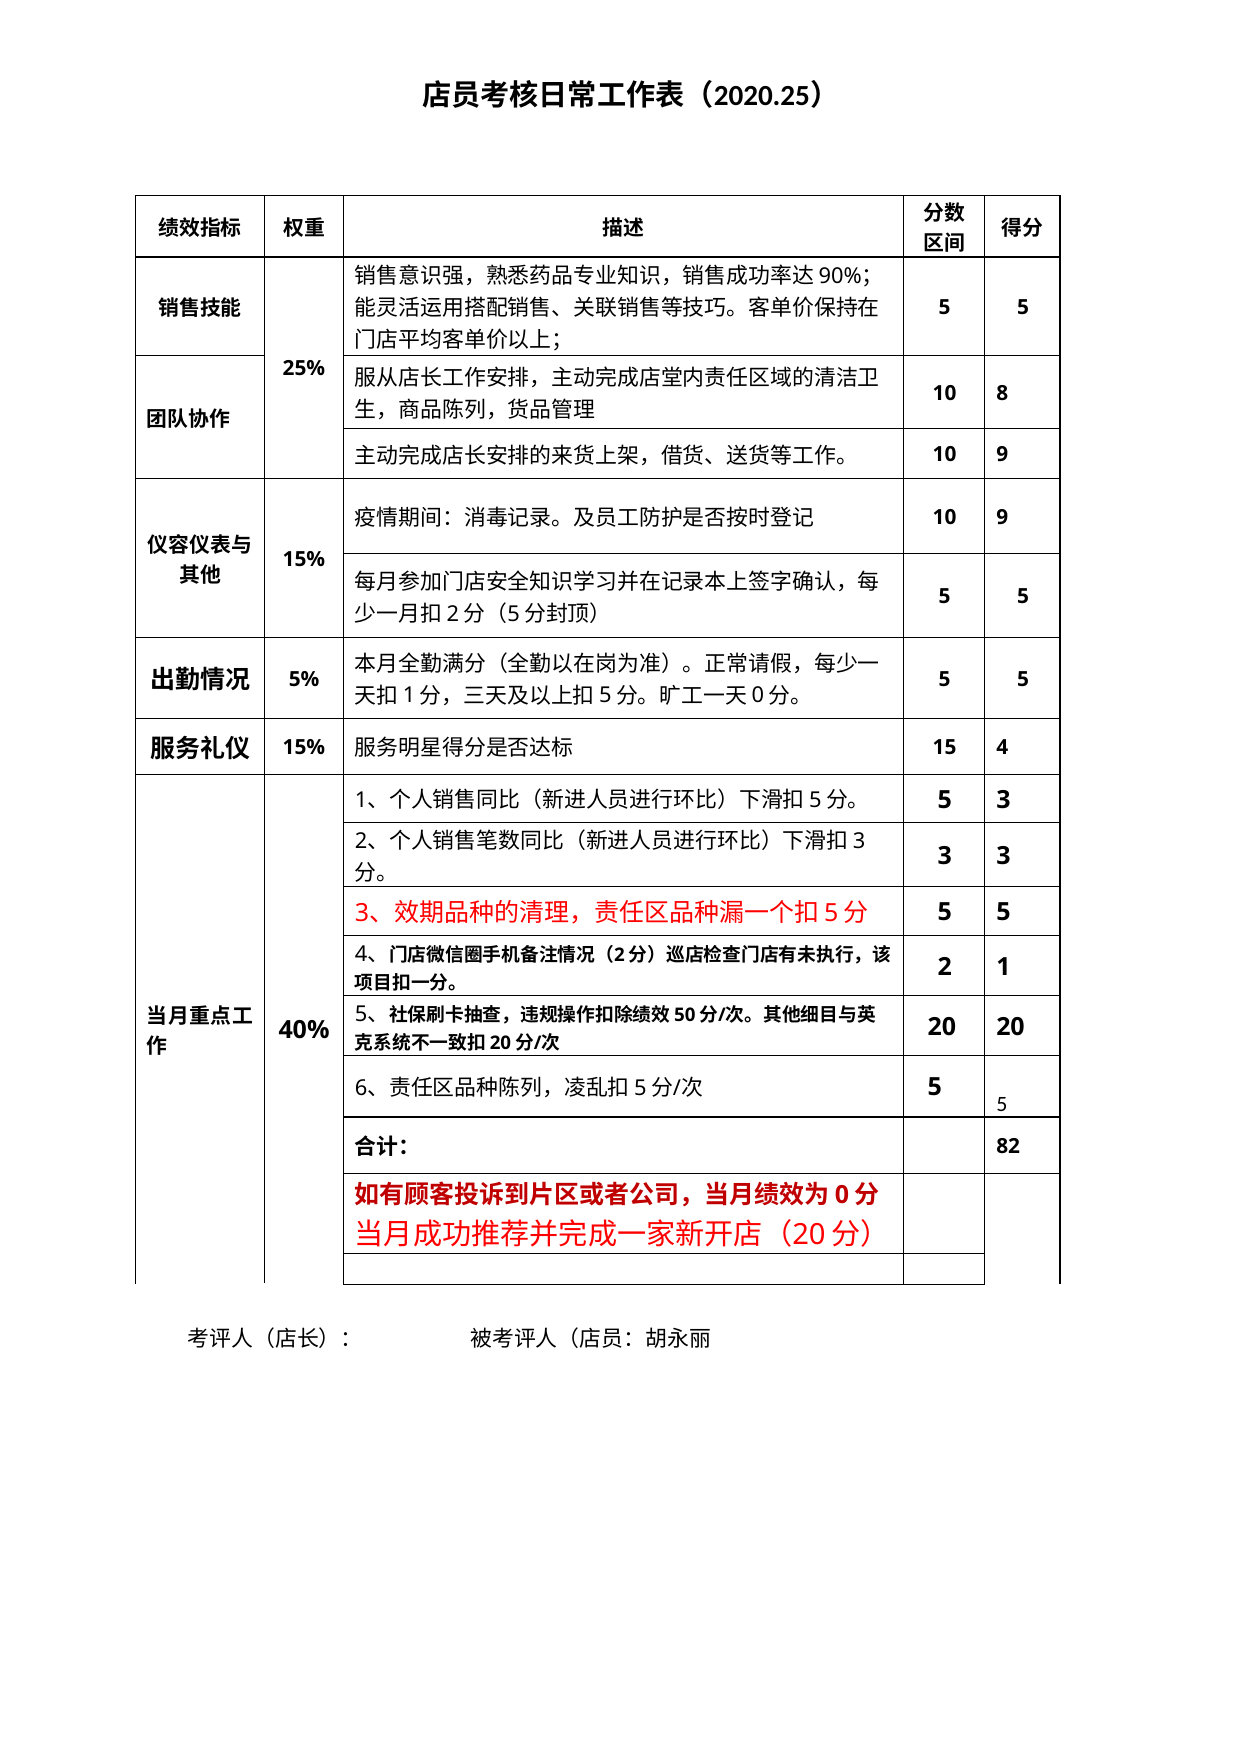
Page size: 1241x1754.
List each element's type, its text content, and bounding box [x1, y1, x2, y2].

table_cell 疫情期间：消毒记录。及员工防护是否按时登记 [344, 479, 903, 553]
table_cell 5 [985, 638, 1059, 717]
table_cell [904, 1118, 984, 1173]
table_cell 82 [985, 1118, 1059, 1173]
table_cell 出勤情况 [136, 638, 264, 717]
table_cell 8 [985, 356, 1059, 428]
table_cell 25% [265, 258, 343, 478]
table_cell 4、门店微信圈手机备注情况（2分）巡店检查门店有未执行，该项目扣一分。 [344, 936, 903, 995]
table_cell 5、社保刷卡抽查，违规操作扣除绩效50分/次。其他细目与英克系统不一致扣20分/次 [344, 996, 903, 1055]
table_cell 合计： [344, 1118, 903, 1173]
table_cell 服务明星得分是否达标 [344, 719, 903, 774]
table_cell 5 [904, 887, 984, 935]
table_cell 5 [904, 258, 984, 355]
table_header 权重 [265, 196, 343, 256]
table_cell [904, 1174, 984, 1253]
table_cell 20 [985, 996, 1059, 1055]
table_cell 如有顾客投诉到片区或者公司，当月绩效为0分当月成功推荐并完成一家新开店（20分） [344, 1174, 903, 1253]
table_cell 1、个人销售同比（新进人员进行环比）下滑扣5分。 [344, 775, 903, 822]
table_cell 5 [904, 775, 984, 822]
table_cell 4 [985, 719, 1059, 774]
table_header 得分 [985, 196, 1059, 256]
table_cell 仪容仪表与其他 [136, 479, 264, 637]
table_cell 销售意识强，熟悉药品专业知识，销售成功率达90%；能灵活运用搭配销售、关联销售等技巧。客单价保持在门店平均客单价以上； [344, 258, 903, 355]
table_cell 3 [985, 775, 1059, 822]
table_cell 3 [985, 823, 1059, 886]
table_cell 本月全勤满分（全勤以在岗为准）。正常请假，每少一天扣1分，三天及以上扣5分。旷工一天0分。 [344, 638, 903, 717]
table_cell 5 [985, 554, 1059, 637]
table_cell 20 [904, 996, 984, 1055]
table_cell 服务礼仪 [136, 719, 264, 774]
table_cell 当月重点工作 [136, 775, 264, 1283]
table_cell 1 [985, 936, 1059, 995]
table_cell 5 [904, 1056, 984, 1116]
table_header 描述 [344, 196, 903, 256]
table_cell 5 [904, 638, 984, 717]
table_cell 2 [904, 936, 984, 995]
table_cell 销售技能 [136, 258, 264, 355]
table_cell 10 [904, 479, 984, 553]
table_cell 5 [904, 554, 984, 637]
text 店员考核日常工作表（2020.25） [187, 60, 1053, 125]
table_cell 5 [985, 258, 1059, 355]
table_cell 每月参加门店安全知识学习并在记录本上签字确认，每少一月扣2分（5分封顶） [344, 554, 903, 637]
table_cell 3 [904, 823, 984, 886]
table_cell 9 [985, 429, 1059, 478]
table_cell 10 [904, 429, 984, 478]
table_cell [344, 1254, 903, 1283]
table_cell [904, 1254, 984, 1283]
table_cell 10 [904, 356, 984, 428]
text 考评人（店长）： 被考评人（店员：胡永丽 [187, 1283, 1053, 1353]
table_cell 5 [985, 1056, 1059, 1116]
table_cell 服从店长工作安排，主动完成店堂内责任区域的清洁卫生，商品陈列，货品管理 [344, 356, 903, 428]
table_cell 9 [985, 479, 1059, 553]
table_cell 15% [265, 719, 343, 774]
table_cell 3、效期品种的清理，责任区品种漏一个扣5分 [344, 887, 903, 935]
table_header 绩效指标 [136, 196, 264, 256]
table_cell 主动完成店长安排的来货上架，借货、送货等工作。 [344, 429, 903, 478]
table_cell 团队协作 [136, 356, 264, 478]
table_cell 6、责任区品种陈列，凌乱扣5分/次 [344, 1056, 903, 1116]
table_cell 5% [265, 638, 343, 717]
table_header 分数 区间 [904, 196, 984, 256]
table_cell [985, 1174, 1059, 1283]
table_cell 15% [265, 479, 343, 637]
table_cell 15 [904, 719, 984, 774]
table_cell 40% [265, 775, 343, 1283]
table_cell 2、个人销售笔数同比（新进人员进行环比）下滑扣3分。 [344, 823, 903, 886]
table_cell 5 [985, 887, 1059, 935]
